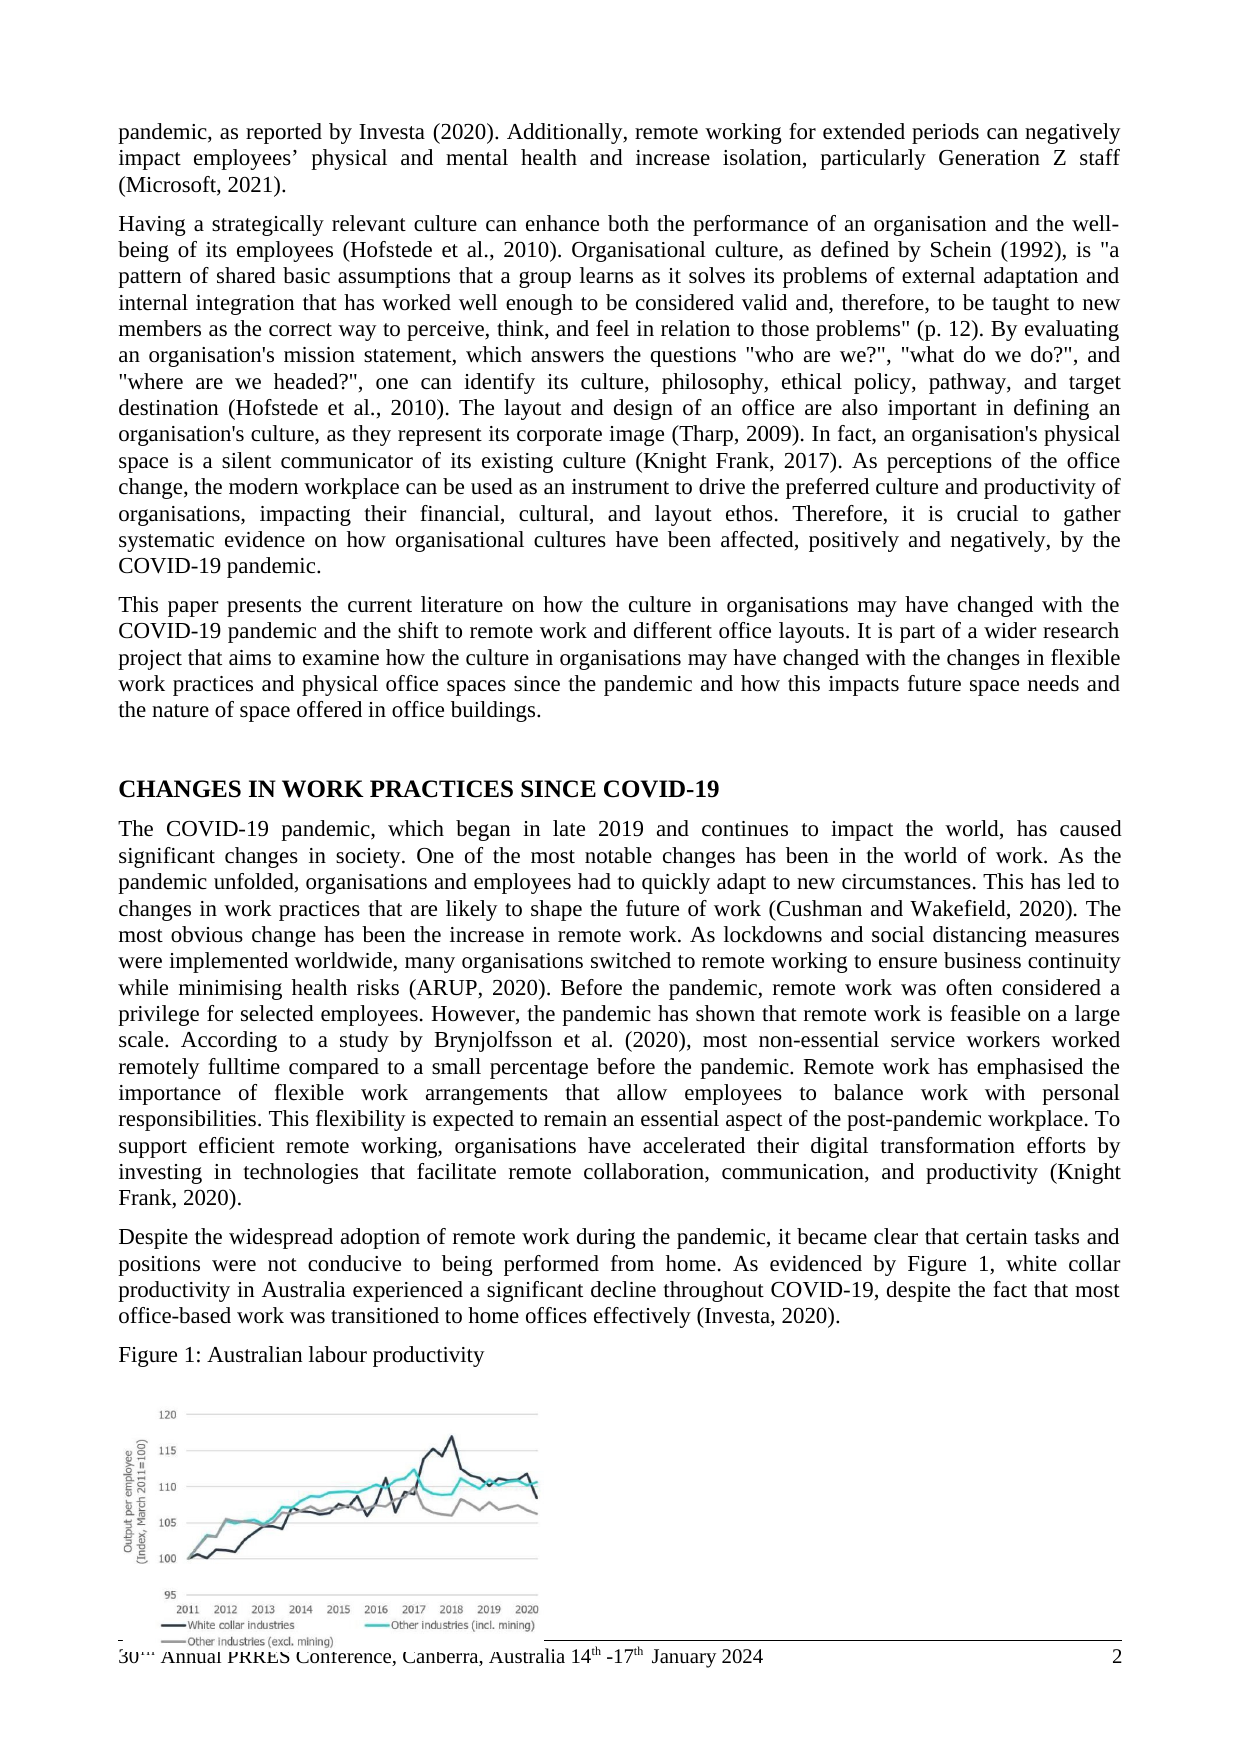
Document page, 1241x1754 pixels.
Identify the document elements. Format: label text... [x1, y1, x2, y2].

text The COVID-19 pandemic, which began in late 2019 and continues to impact the world, has caused significant changes in society. One of the most notable changes has been in the world of work. As the pandemic unfolded, organisations and employees had to quickly adapt to new circumstances. This has led to changes in work practices that are likely to shape the future of work (Cushman and Wakefield, 2020). The most obvious change has been the increase in remote work. As lockdowns and social distancing measures were implemented worldwide, many organisations switched to remote working to ensure business continuity while minimising health risks (ARUP, 2020). Before the pandemic, remote work was often considered a privilege for selected employees. However, the pandemic has shown that remote work is feasible on a large scale. According to a study by Brynjolfsson et al. (2020), most non-essential service workers worked remotely fulltime compared to a small percentage before the pandemic. Remote work has emphasised the importance of flexible work arrangements that allow employees to balance work with personal responsibilities. This flexibility is expected to remain an essential aspect of the post-pandemic workplace. To support efficient remote working, organisations have accelerated their digital transformation efforts by investing in technologies that facilitate remote collaboration, communication, and productivity (Knight Frank, 2020). [118, 816, 1122, 1211]
text Figure 1: Australian labour productivity [118, 1341, 1122, 1368]
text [118, 118, 1122, 197]
text Having a strategically relevant culture can enhance both the performance of an organisation and the well-being of its employees (Hofstede et al., 2010). Organisational culture, as defined by Schein (1992), is "a pattern of shared basic assumptions that a group learns as it solves its problems of external adaptation and internal integration that has worked well enough to be considered valid and, therefore, to be taught to new members as the correct way to perceive, think, and feel in relation to those problems" (p. 12). By evaluating an organisation's mission statement, which answers the questions "who are we?", "what do we do?", and "where are we headed?", one can identify its culture, philosophy, ethical policy, pathway, and target destination (Hofstede et al., 2010). The layout and design of an office are also important in defining an organisation's culture, as they represent its corporate image (Tharp, 2009). In fact, an organisation's physical space is a silent communicator of its existing culture (Knight Frank, 2017). As perceptions of the office change, the modern workplace can be used as an instrument to drive the preferred culture and productivity of organisations, impacting their financial, cultural, and layout ethos. Therefore, it is crucial to gather systematic evidence on how organisational cultures have been affected, positively and negatively, by the COVID-19 pandemic. [118, 210, 1122, 579]
picture [122, 1406, 544, 1652]
text Despite the widespread adoption of remote work during the pandemic, it became clear that certain tasks and positions were not conducive to being performed from home. As evidenced by Figure 1, white collar productivity in Australia experienced a significant decline throughout COVID-19, despite the fact that most office-based work was transitioned to home offices effectively (Investa, 2020). [118, 1223, 1122, 1329]
subtitle CHANGES IN WORK PRACTICES SINCE COVID-19 [118, 774, 1122, 803]
text This paper presents the current literature on how the culture in organisations may have changed with the COVID-19 pandemic and the shift to remote work and different office layouts. It is part of a wider research project that aims to examine how the culture in organisations may have changed with the changes in flexible work practices and physical office spaces since the pandemic and how this impacts future space needs and the nature of space offered in office buildings. [118, 591, 1122, 723]
